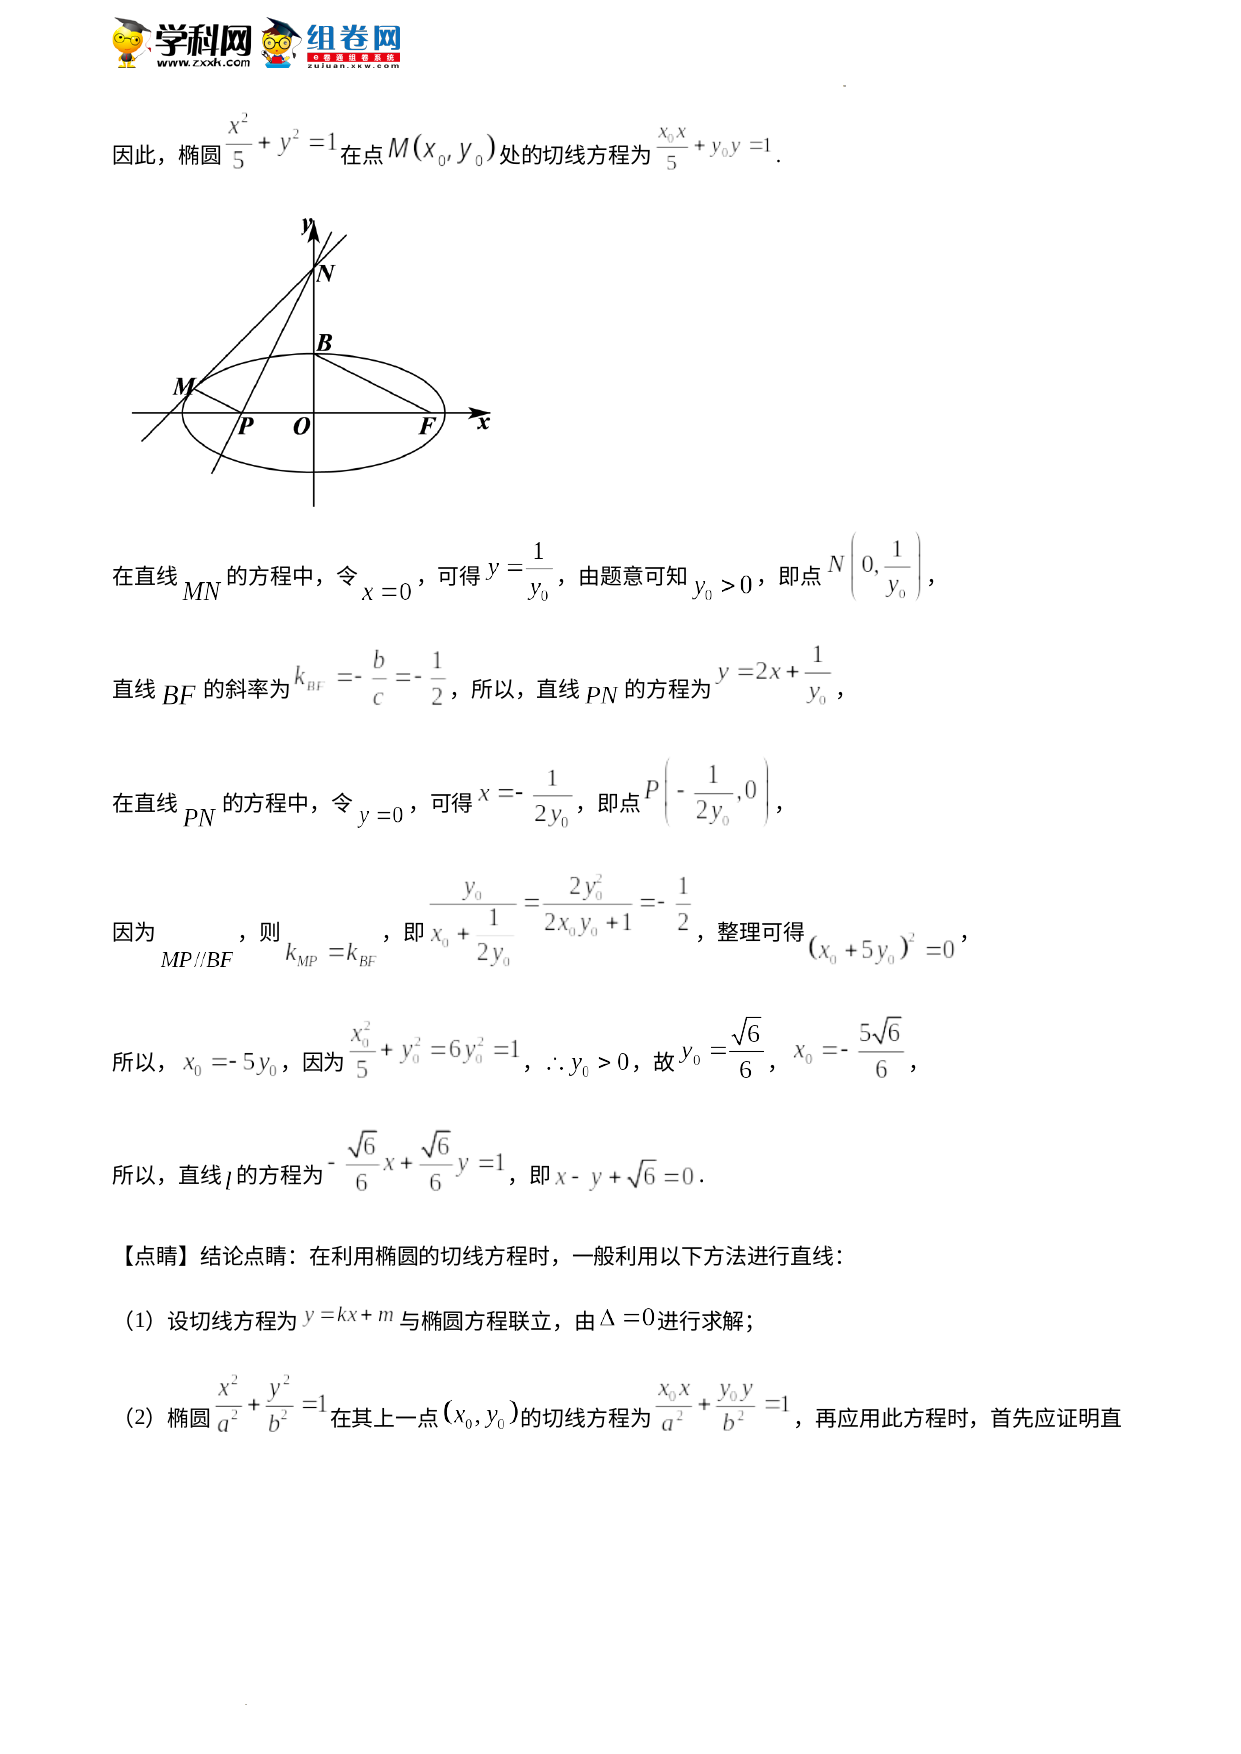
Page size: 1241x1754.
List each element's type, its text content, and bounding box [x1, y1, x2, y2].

picture [112, 17, 252, 68]
text 直线的斜率为，所以，直线的方程为， [112, 639, 1128, 737]
text 【点睛】结论点睛：在利用椭圆的切线方程时，一般利用以下方法进行直线： [112, 1239, 1128, 1271]
text 所以，，因为，，故，， [112, 1012, 1128, 1109]
text 所以，直线的方程为，即. [112, 1125, 1128, 1223]
text 在直线的方程中，令，可得，即点， [112, 753, 1128, 850]
text 因为，则，即，整理可得， [112, 866, 1128, 996]
picture [261, 17, 400, 68]
picture [131, 218, 491, 507]
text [112, 1368, 1128, 1465]
text 因此，椭圆在点处的切线方程为. [112, 105, 1128, 203]
text （1）设切线方程为与椭圆方程联立，由进行求解； [112, 1287, 1128, 1352]
text 在直线的方程中，令，可得，由题意可知，即点， [112, 526, 1128, 624]
